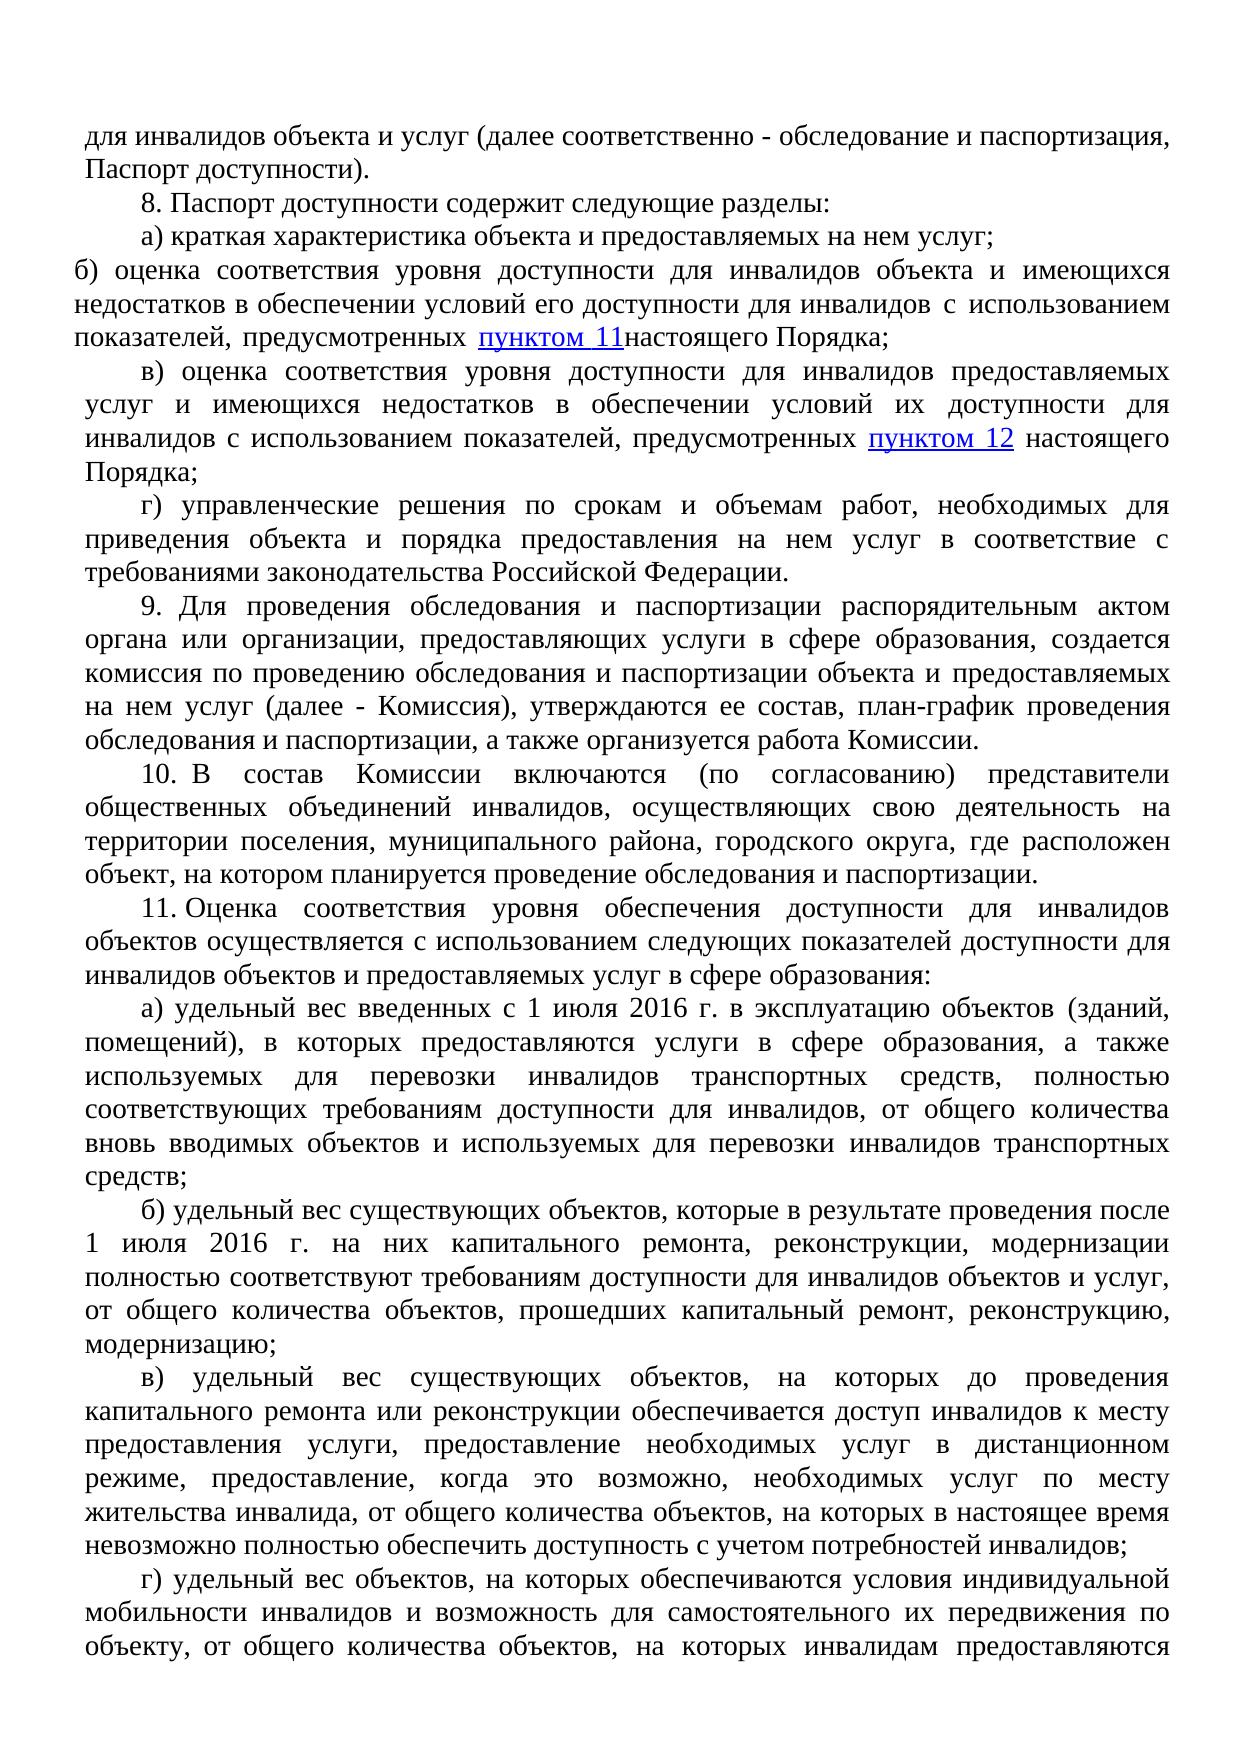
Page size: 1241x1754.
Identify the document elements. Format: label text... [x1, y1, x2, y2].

list Паспорт доступности содержит следующие разделы: [141, 185, 1181, 219]
list Для проведения обследования и паспортизации распорядительным актом органа или организации, предоставляющих услуги в сфере образования, создается комиссия по проведению обследования и паспортизации объекта и предоставляемых на нем услуг (далее - Комиссия), утверждаются ее состав, план-график проведения обследования и паспортизации, а также организуется работа Комиссии. [84, 588, 1171, 756]
list В состав Комиссии включаются (по согласованию) представители общественных объединений инвалидов, осуществляющих свою деятельность на территории поселения, муниципального района, городского округа, где расположен объект, на котором планируется проведение обследования и паспортизации. [84, 756, 1171, 890]
text в) оценка соответствия уровня доступности для инвалидов предоставляемых услуг и имеющихся недостатков в обеспечении условий их доступности для инвалидов с использованием показателей, предусмотренных пунктом 12 настоящего Порядка; [84, 353, 1169, 487]
text г) управленческие решения по срокам и объемам работ, необходимых для приведения объекта и порядка предоставления на нем услуг в соответствие с требованиями законодательства Российской Федерации. [84, 487, 1170, 588]
text а) удельный вес введенных с 1 июля 2016 г. в эксплуатацию объектов (зданий, помещений), в которых предоставляются услуги в сфере образования, а также используемых для перевозки инвалидов транспортных средств, полностью соответствующих требованиям доступности для инвалидов, от общего количества вновь вводимых объектов и используемых для перевозки инвалидов транспортных средств; [84, 991, 1170, 1192]
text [84, 1561, 1170, 1661]
text а) краткая характеристика объекта и предоставляемых на нем услуг; [141, 219, 1181, 252]
text б) удельный вес существующих объектов, которые в результате проведения после 1 июля 2016 г. на них капитального ремонта, реконструкции, модернизации полностью соответствуют требованиям доступности для инвалидов объектов и услуг, от общего количества объектов, прошедших капитальный ремонт, реконструкцию, модернизацию; [84, 1192, 1170, 1359]
list Оценка соответствия уровня обеспечения доступности для инвалидов объектов осуществляется с использованием следующих показателей доступности для инвалидов объектов и предоставляемых услуг в сфере образования: [84, 890, 1170, 991]
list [84, 118, 1171, 185]
text б) оценка соответствия уровня доступности для инвалидов объекта и имеющихся недостатков в обеспечении условий его доступности для инвалидов с использованием показателей, предусмотренных пунктом 11настоящего Порядка; [74, 252, 1170, 353]
text в) удельный вес существующих объектов, на которых до проведения капитального ремонта или реконструкции обеспечивается доступ инвалидов к месту предоставления услуги, предоставление необходимых услуг в дистанционном режиме, предоставление, когда это возможно, необходимых услуг по месту жительства инвалида, от общего количества объектов, на которых в настоящее время невозможно полностью обеспечить доступность с учетом потребностей инвалидов; [84, 1359, 1170, 1561]
